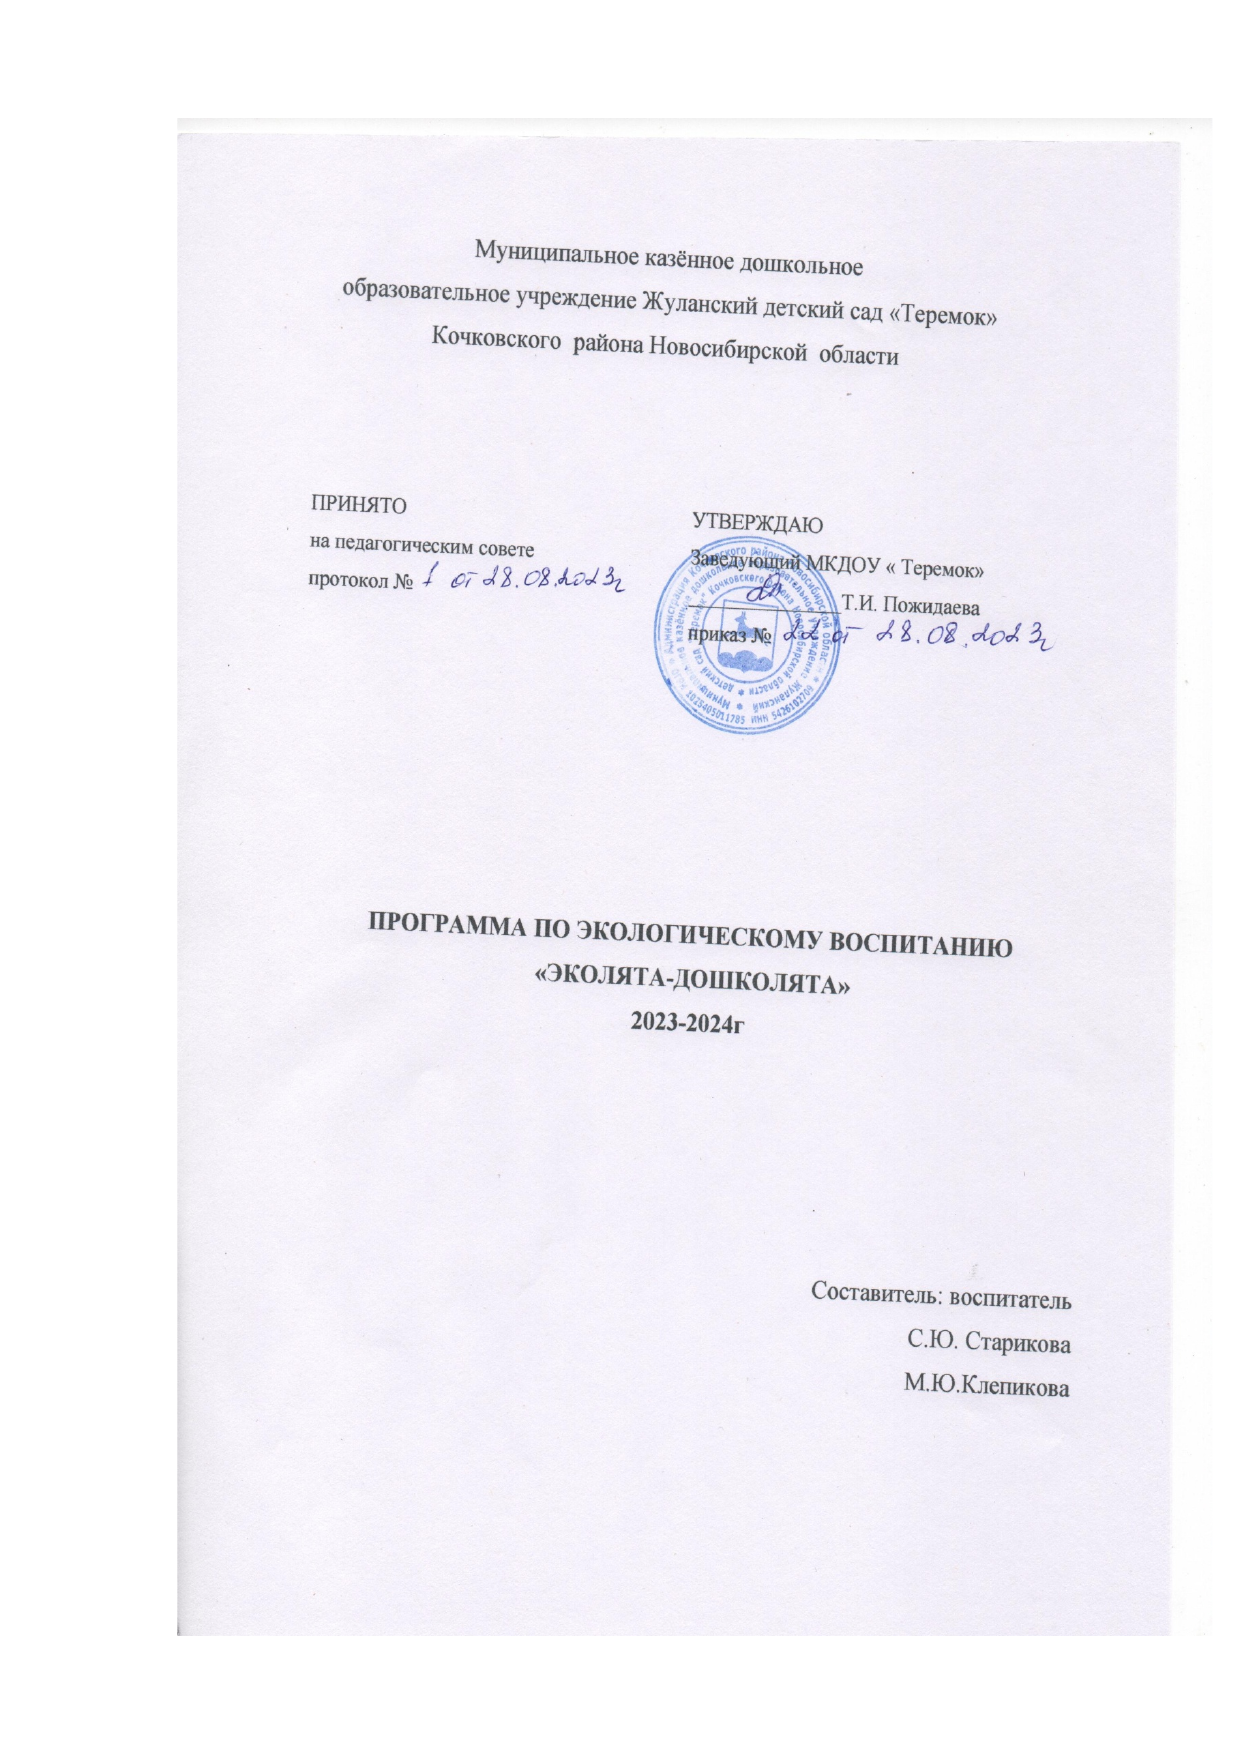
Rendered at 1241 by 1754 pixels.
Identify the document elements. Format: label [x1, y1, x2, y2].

picture [177, 118, 1213, 1636]
